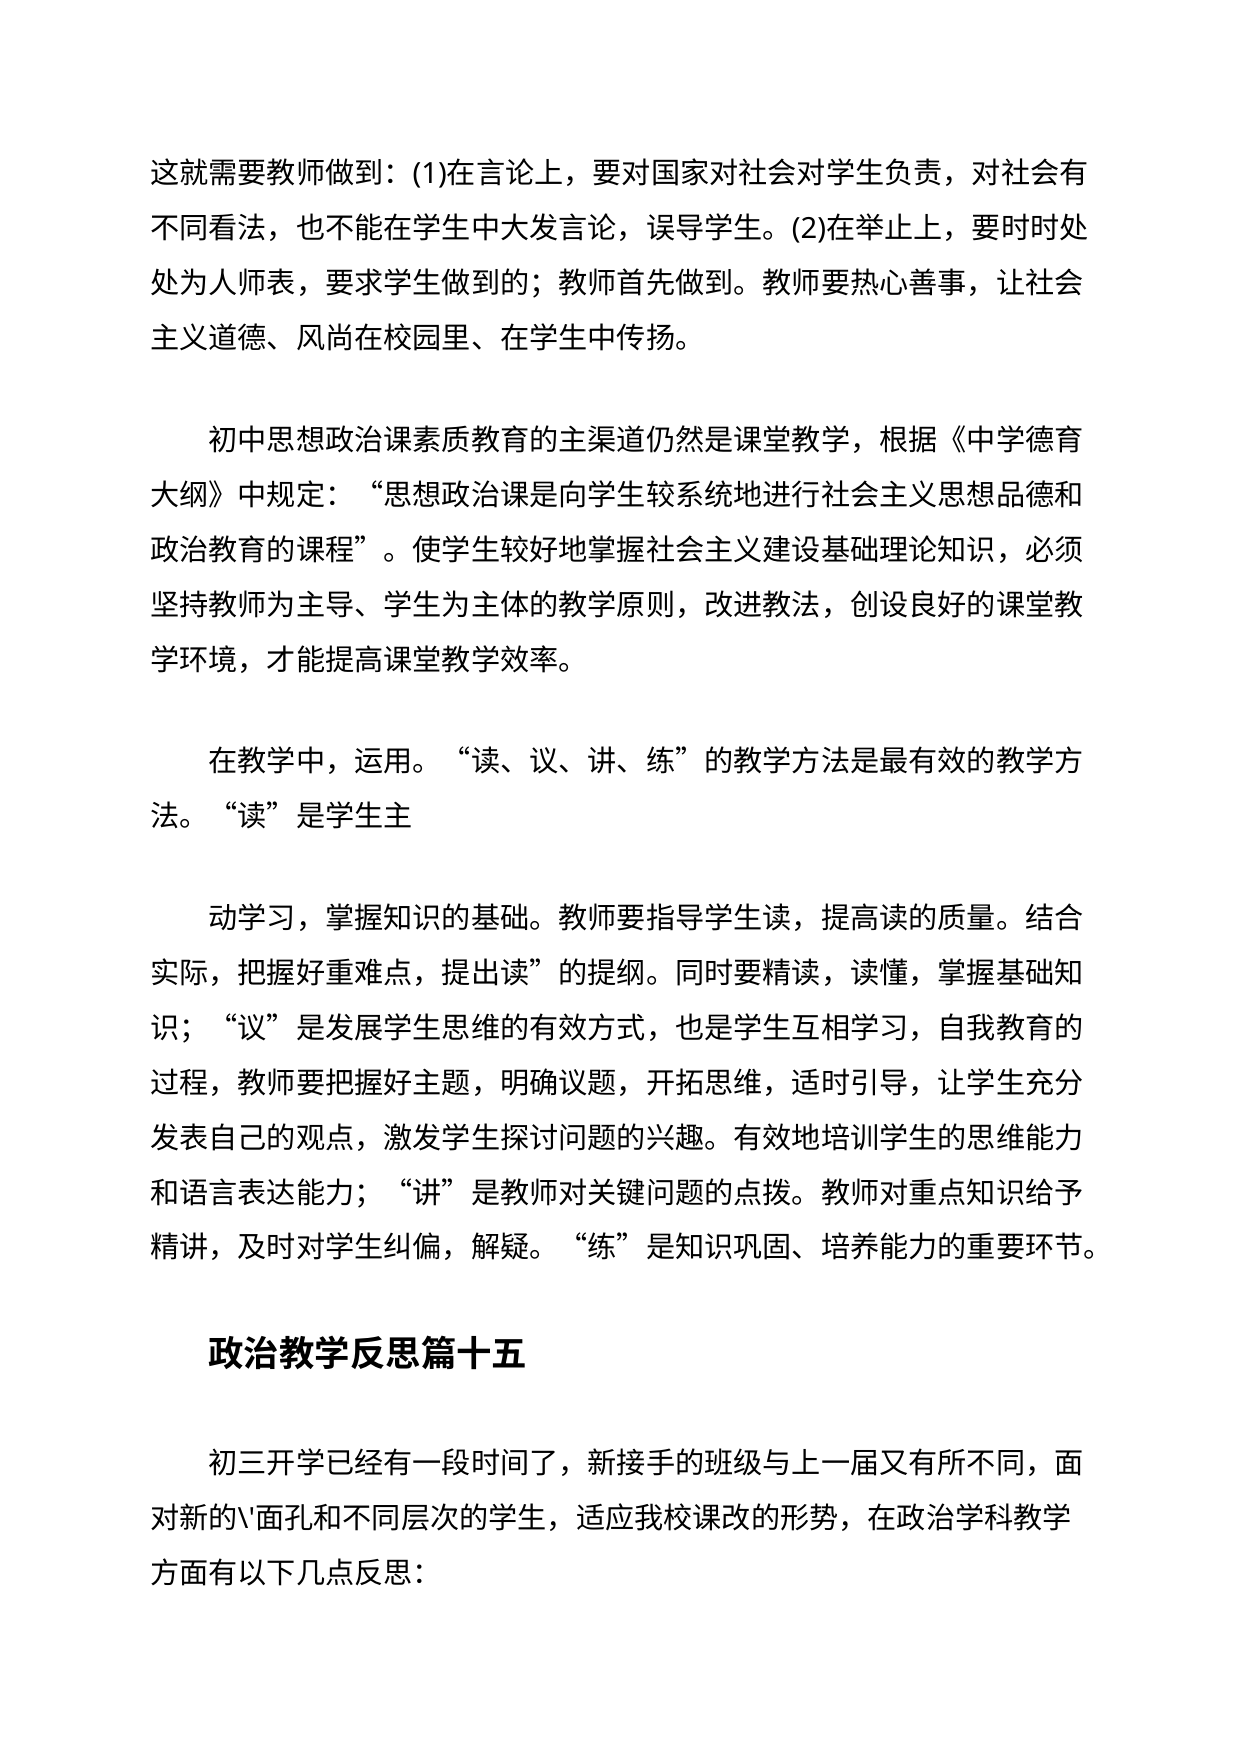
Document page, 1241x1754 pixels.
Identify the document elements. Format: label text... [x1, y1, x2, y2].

text 在教学中，运用。“读、议、讲、练”的教学方法是最有效的教学方法。“读”是学生主 [150, 738, 1090, 835]
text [150, 150, 1090, 357]
text 动学习，掌握知识的基础。教师要指导学生读，提高读的质量。结合实际，把握好重难点，提出读”的提纲。同时要精读，读懂，掌握基础知识；“议”是发展学生思维的有效方式，也是学生互相学习，自我教育的过程，教师要把握好主题，明确议题，开拓思维，适时引导，让学生充分发表自己的观点，激发学生探讨问题的兴趣。有效地培训学生的思维能力和语言表达能力；“讲”是教师对关键问题的点拨。教师对重点知识给予精讲，及时对学生纠偏，解疑。“练”是知识巩固、培养能力的重要环节。 [150, 895, 1090, 1266]
text 初三开学已经有一段时间了，新接手的班级与上一届又有所不同，面对新的\'面孔和不同层次的学生，适应我校课改的形势，在政治学科教学方面有以下几点反思： [150, 1439, 1090, 1591]
text 政治教学反思篇十五 [150, 1326, 1090, 1377]
text 初中思想政治课素质教育的主渠道仍然是课堂教学，根据《中学德育大纲》中规定：“思想政治课是向学生较系统地进行社会主义思想品德和政治教育的课程”。使学生较好地掌握社会主义建设基础理论知识，必须坚持教师为主导、学生为主体的教学原则，改进教法，创设良好的课堂教学环境，才能提高课堂教学效率。 [150, 417, 1090, 678]
